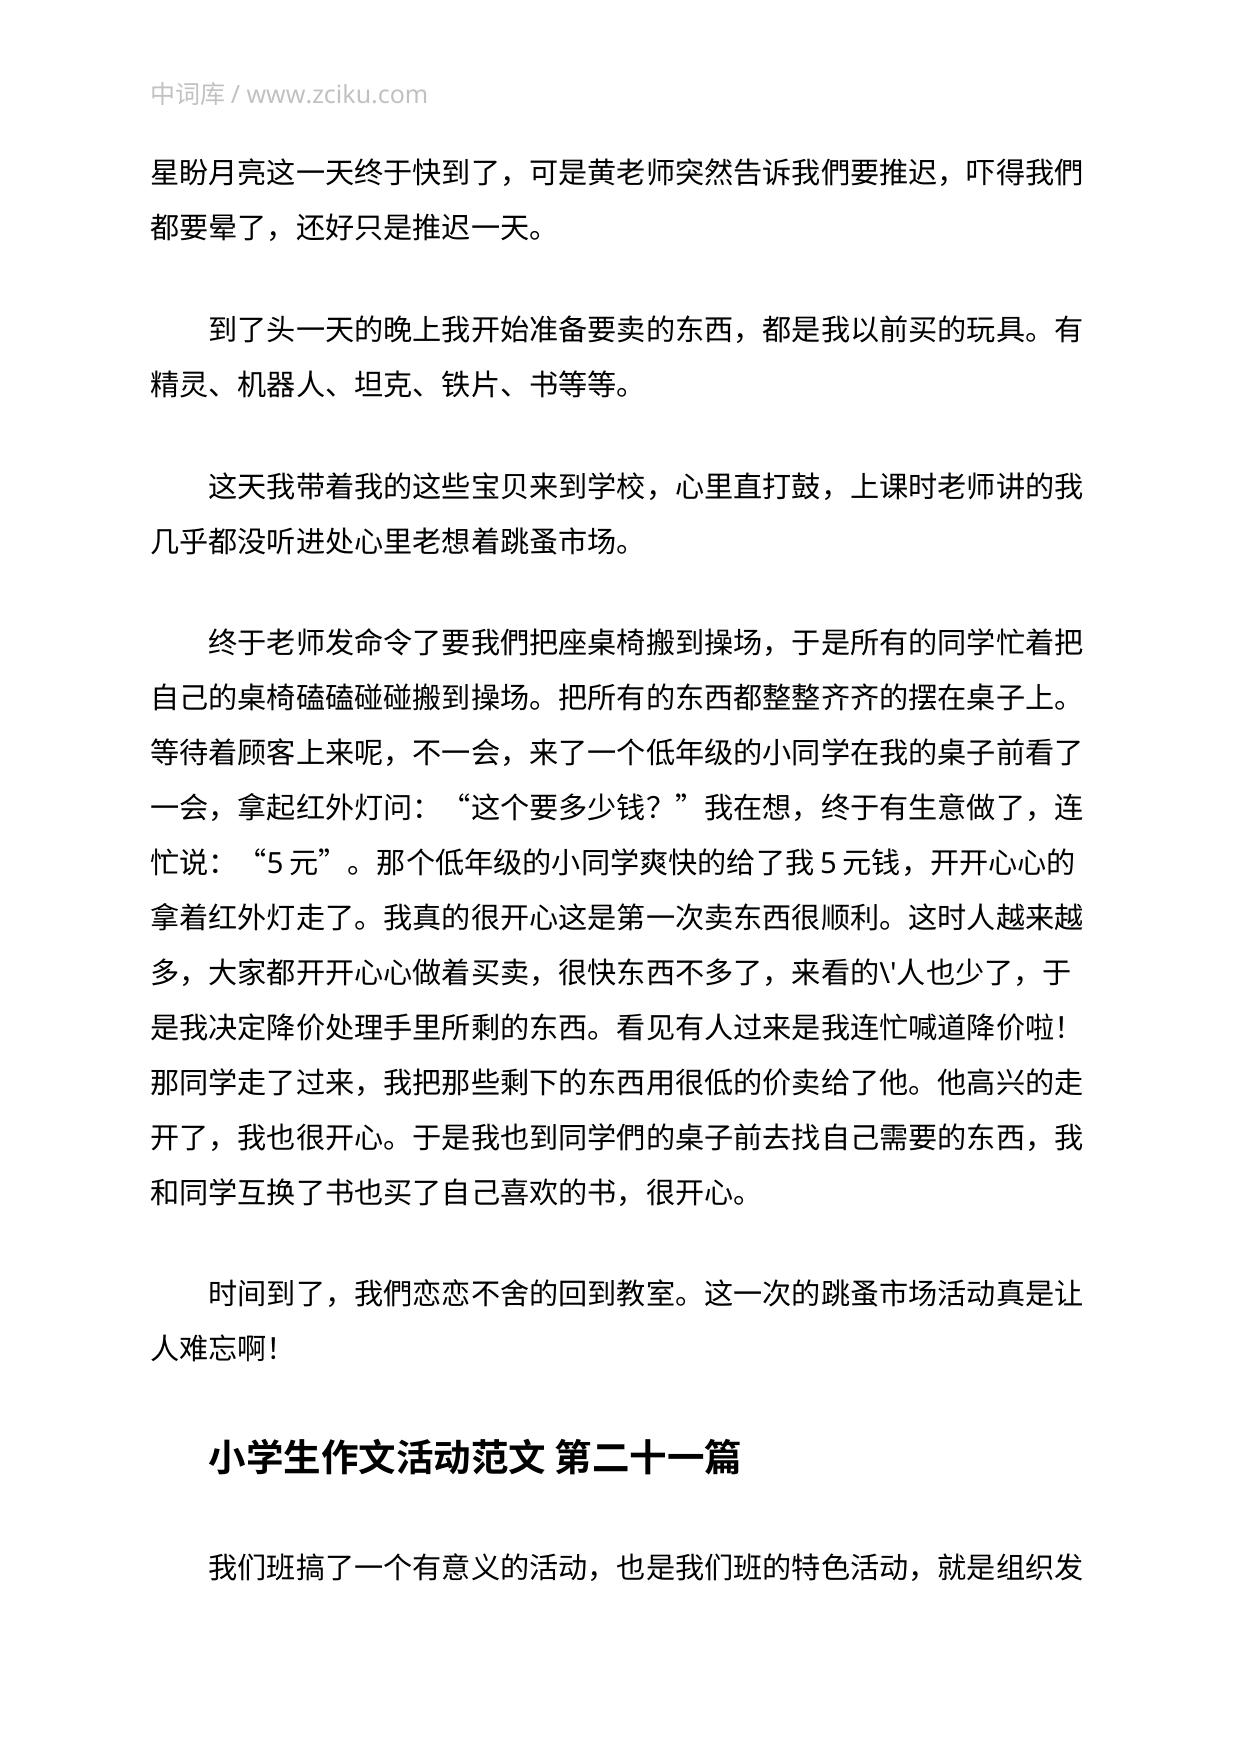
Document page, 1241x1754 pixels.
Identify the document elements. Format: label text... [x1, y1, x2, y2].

text 时间到了，我們恋恋不舍的回到教室。这一次的跳蚤市场活动真是让人难忘啊！ [150, 1271, 1090, 1368]
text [150, 1545, 1090, 1587]
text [150, 150, 1090, 247]
text 到了头一天的晚上我开始准备要卖的东西，都是我以前买的玩具。有精灵、机器人、坦克、铁片、书等等。 [150, 307, 1090, 404]
text 小学生作文活动范文 第二十一篇 [150, 1428, 1090, 1482]
text 这天我带着我的这些宝贝来到学校，心里直打鼓，上课时老师讲的我几乎都没听进处心里老想着跳蚤市场。 [150, 463, 1090, 561]
text 终于老师发命令了要我們把座桌椅搬到操场，于是所有的同学忙着把自己的桌椅磕磕碰碰搬到操场。把所有的东西都整整齐齐的摆在桌子上。等待着顾客上来呢，不一会，来了一个低年级的小同学在我的桌子前看了一会，拿起红外灯问：“这个要多少钱？”我在想，终于有生意做了，连忙说：“5元”。那个低年级的小同学爽快的给了我5元钱，开开心心的拿着红外灯走了。我真的很开心这是第一次卖东西很顺利。这时人越来越多，大家都开开心心做着买卖，很快东西不多了，来看的\'人也少了，于是我决定降价处理手里所剩的东西。看见有人过来是我连忙喊道降价啦！那同学走了过来，我把那些剩下的东西用很低的价卖给了他。他高兴的走开了，我也很开心。于是我也到同学們的桌子前去找自己需要的东西，我和同学互换了书也买了自己喜欢的书，很开心。 [150, 620, 1090, 1211]
